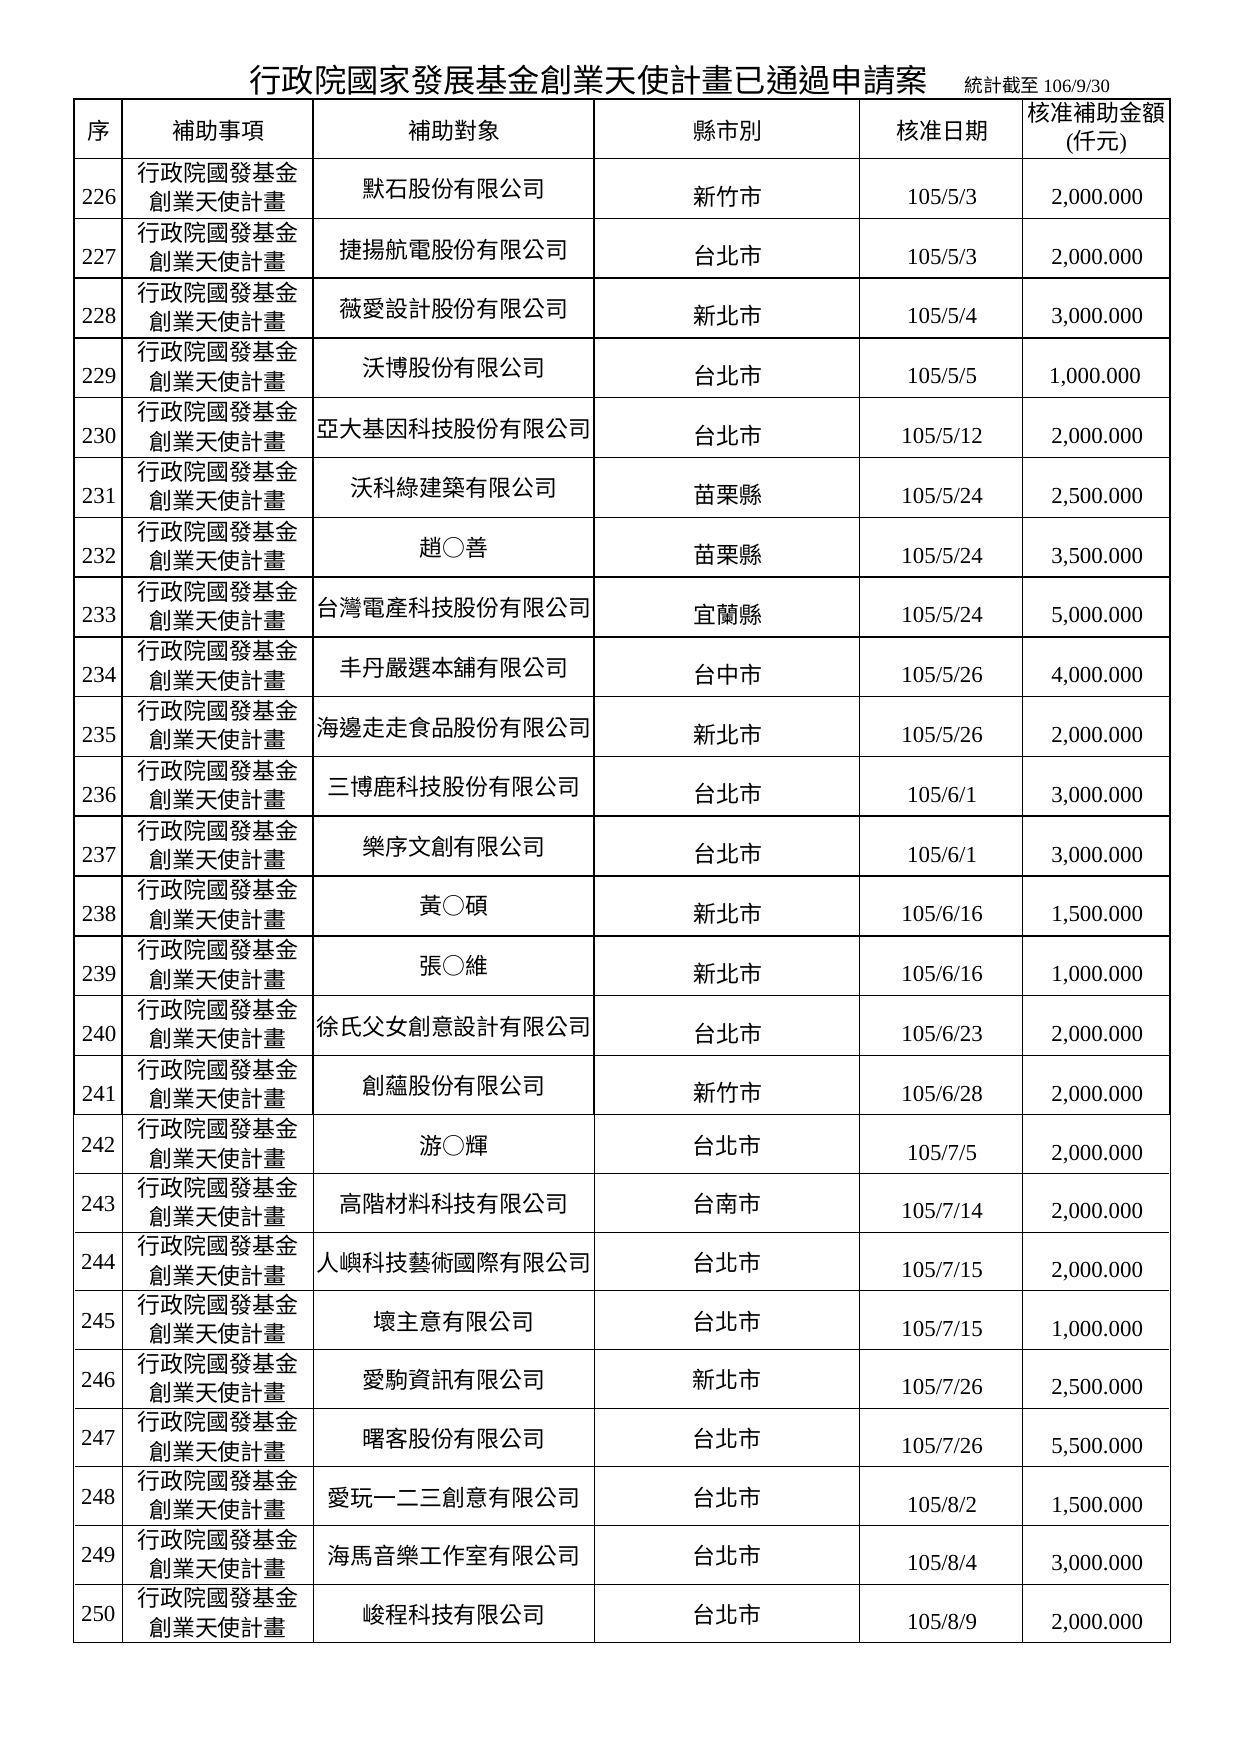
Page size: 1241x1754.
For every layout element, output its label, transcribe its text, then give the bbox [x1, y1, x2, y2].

table_cell 台北市 [595, 1409, 859, 1466]
table_cell 245 [74, 1291, 122, 1349]
table_cell 沃科綠建築有限公司 [314, 458, 593, 516]
table_cell 行政院國發基金 創業天使計畫 [123, 1056, 312, 1114]
table_cell 台北市 [595, 1585, 859, 1642]
table_header 序 [75, 100, 121, 158]
table_cell 行政院國發基金 創業天使計畫 [123, 1526, 313, 1583]
table_cell 105/6/1 [860, 757, 1022, 815]
table_cell 2,000.000 [1023, 219, 1169, 277]
table_cell 3,000.000 [1023, 817, 1169, 875]
table_cell 105/5/3 [860, 219, 1022, 277]
table_cell 105/6/16 [860, 937, 1022, 995]
table_cell 105/5/3 [860, 159, 1022, 217]
table_cell 台北市 [595, 1467, 859, 1525]
table_cell 228 [75, 279, 121, 337]
table_cell 235 [75, 697, 121, 756]
table_cell 苗栗縣 [595, 458, 859, 516]
table_cell 105/8/9 [860, 1585, 1022, 1642]
table_cell 徐氏父女創意設計有限公司 [314, 996, 593, 1054]
table_cell 趙○善 [314, 518, 593, 576]
table_cell 台北市 [595, 1526, 859, 1583]
table_cell 黃○碩 [314, 877, 593, 935]
table_cell 宜蘭縣 [595, 578, 859, 636]
table_cell 244 [74, 1233, 122, 1290]
table_cell 行政院國發基金 創業天使計畫 [123, 996, 312, 1054]
table_cell 1,000.000 [1023, 937, 1169, 995]
table_cell 壞主意有限公司 [314, 1291, 594, 1349]
table_cell 2,000.000 [1023, 1584, 1170, 1642]
table_cell 239 [75, 937, 121, 995]
table_cell 2,000.000 [1023, 159, 1169, 217]
table_cell 105/7/26 [860, 1350, 1022, 1408]
table_cell 行政院國發基金 創業天使計畫 [123, 1409, 313, 1466]
table_cell 105/5/24 [860, 578, 1022, 636]
table_cell 行政院國發基金 創業天使計畫 [123, 458, 312, 516]
table_cell 行政院國發基金 創業天使計畫 [123, 757, 312, 815]
table_cell 2,000.000 [1023, 697, 1169, 756]
table_cell 237 [75, 817, 121, 875]
table_cell 233 [75, 578, 121, 636]
table_cell 241 [75, 1056, 121, 1114]
table_cell 高階材料科技有限公司 [314, 1174, 594, 1232]
table_cell 台北市 [595, 1233, 859, 1290]
table_cell 台北市 [595, 817, 859, 875]
table_cell 105/5/5 [860, 339, 1022, 397]
table_cell 2,000.000 [1023, 1056, 1169, 1114]
table_cell 2,500.000 [1023, 1349, 1170, 1408]
table_cell 行政院國發基金 創業天使計畫 [123, 697, 312, 756]
table_cell 105/7/15 [860, 1291, 1022, 1349]
table_cell 行政院國發基金 創業天使計畫 [123, 1233, 313, 1290]
table_cell 230 [75, 398, 121, 457]
table_cell 242 [74, 1115, 122, 1173]
table_cell 105/5/26 [860, 638, 1022, 696]
table_cell 新北市 [595, 937, 859, 995]
table_cell 240 [75, 996, 121, 1054]
table_cell 台北市 [595, 757, 859, 815]
table_cell 105/7/15 [860, 1233, 1022, 1290]
table_cell 行政院國發基金 創業天使計畫 [123, 398, 312, 457]
table_cell 5,500.000 [1023, 1408, 1170, 1466]
table_cell 台北市 [595, 996, 859, 1054]
table_cell 105/5/26 [860, 697, 1022, 756]
table_cell 行政院國發基金 創業天使計畫 [123, 1585, 313, 1642]
table_cell 105/7/5 [860, 1115, 1022, 1173]
table_cell 丰丹嚴選本舖有限公司 [314, 638, 593, 696]
table_cell 238 [75, 877, 121, 935]
table_cell 1,000.000 [1023, 339, 1169, 397]
table_cell 105/5/4 [860, 279, 1022, 337]
table_cell 行政院國發基金 創業天使計畫 [123, 1291, 313, 1349]
table_cell 249 [74, 1526, 122, 1583]
table_header 補助對象 [314, 100, 593, 158]
table_cell 亞大基因科技股份有限公司 [314, 398, 593, 457]
table_cell 243 [74, 1174, 122, 1232]
table_cell 曙客股份有限公司 [314, 1409, 594, 1466]
table_cell 229 [75, 339, 121, 397]
table_cell 4,000.000 [1023, 638, 1169, 696]
table_cell 新北市 [595, 1350, 859, 1408]
table_cell 行政院國發基金 創業天使計畫 [123, 578, 312, 636]
table_cell 1,000.000 [1023, 1290, 1170, 1349]
table_cell 105/8/4 [860, 1526, 1022, 1583]
table_cell 游○輝 [314, 1115, 594, 1173]
table_cell 3,000.000 [1023, 1525, 1170, 1583]
table_cell 樂序文創有限公司 [314, 817, 593, 875]
table_cell 231 [75, 458, 121, 516]
table_cell 247 [74, 1409, 122, 1466]
table_cell 台北市 [595, 219, 859, 277]
table_cell 新竹市 [595, 1056, 859, 1114]
table_cell 105/6/16 [860, 877, 1022, 935]
table_cell 226 [75, 159, 121, 217]
table_cell 行政院國發基金 創業天使計畫 [123, 518, 312, 576]
table_cell 5,000.000 [1023, 578, 1169, 636]
table_cell 薇愛設計股份有限公司 [314, 279, 593, 337]
table_cell 台北市 [595, 339, 859, 397]
table_cell 3,000.000 [1023, 279, 1169, 337]
table_cell 行政院國發基金 創業天使計畫 [123, 219, 312, 277]
table_cell 台北市 [595, 398, 859, 457]
table_cell 248 [74, 1467, 122, 1525]
table_cell 行政院國發基金 創業天使計畫 [123, 279, 312, 337]
table_cell 2,000.000 [1023, 1173, 1170, 1232]
table_cell 105/7/26 [860, 1409, 1022, 1466]
table_cell 海馬音樂工作室有限公司 [314, 1526, 594, 1583]
table_cell 創蘊股份有限公司 [314, 1056, 593, 1114]
table_cell 台北市 [595, 1291, 859, 1349]
table_header 核准日期 [860, 100, 1022, 158]
table_cell 海邊走走食品股份有限公司 [314, 697, 593, 756]
table_cell 行政院國發基金 創業天使計畫 [123, 1174, 313, 1232]
table_cell 234 [75, 638, 121, 696]
table_cell 行政院國發基金 創業天使計畫 [123, 1350, 313, 1408]
table_cell 愛玩一二三創意有限公司 [314, 1467, 594, 1525]
table_cell 台灣電產科技股份有限公司 [314, 578, 593, 636]
table_cell 沃博股份有限公司 [314, 339, 593, 397]
table_cell 人嶼科技藝術國際有限公司 [314, 1233, 594, 1290]
table_cell 105/7/14 [860, 1174, 1022, 1232]
table_cell 3,000.000 [1023, 757, 1169, 815]
table_cell 105/6/28 [860, 1056, 1022, 1114]
table_cell 1,500.000 [1023, 877, 1169, 935]
table_cell 行政院國發基金 創業天使計畫 [123, 159, 312, 217]
table_cell 台中市 [595, 638, 859, 696]
table_cell 227 [75, 219, 121, 277]
table_cell 新北市 [595, 697, 859, 756]
table_cell 行政院國發基金 創業天使計畫 [123, 1115, 313, 1173]
table_header 核准補助金額(仟元) [1023, 100, 1169, 158]
table_cell 苗栗縣 [595, 518, 859, 576]
table_cell 236 [75, 757, 121, 815]
table_cell 105/6/23 [860, 996, 1022, 1054]
table_cell 2,000.000 [1023, 996, 1169, 1054]
table_cell 105/5/24 [860, 518, 1022, 576]
table_cell 105/6/1 [860, 817, 1022, 875]
table_cell 行政院國發基金 創業天使計畫 [123, 817, 312, 875]
table_cell 3,500.000 [1023, 518, 1169, 576]
table_cell 新北市 [595, 279, 859, 337]
table_cell 愛駒資訊有限公司 [314, 1350, 594, 1408]
table_cell 行政院國發基金 創業天使計畫 [123, 877, 312, 935]
table_cell 250 [74, 1585, 122, 1642]
table_cell 2,000.000 [1023, 398, 1169, 457]
table_cell 232 [75, 518, 121, 576]
table_cell 105/5/24 [860, 458, 1022, 516]
table_cell 2,500.000 [1023, 458, 1169, 516]
table_cell 105/5/12 [860, 398, 1022, 457]
table_cell 新竹市 [595, 159, 859, 217]
table_cell 默石股份有限公司 [314, 159, 593, 217]
table_cell 三博鹿科技股份有限公司 [314, 757, 593, 815]
table_cell 1,500.000 [1023, 1466, 1170, 1525]
table_cell 張○維 [314, 937, 593, 995]
table_cell 行政院國發基金 創業天使計畫 [123, 937, 312, 995]
table_cell 行政院國發基金 創業天使計畫 [123, 339, 312, 397]
table_cell 捷揚航電股份有限公司 [314, 219, 593, 277]
table_header 縣市別 [595, 100, 859, 158]
table_cell 台南市 [595, 1174, 859, 1232]
table_cell 2,000.000 [1023, 1232, 1170, 1290]
table_cell 台北市 [595, 1115, 859, 1173]
table_cell 行政院國發基金 創業天使計畫 [123, 1467, 313, 1525]
table_cell 2,000.000 [1023, 1115, 1170, 1173]
table_cell 105/8/2 [860, 1467, 1022, 1525]
table_cell 行政院國發基金 創業天使計畫 [123, 638, 312, 696]
table_cell 246 [74, 1350, 122, 1408]
table_cell 峻程科技有限公司 [314, 1585, 594, 1642]
table_header 補助事項 [123, 100, 312, 158]
table_cell 新北市 [595, 877, 859, 935]
